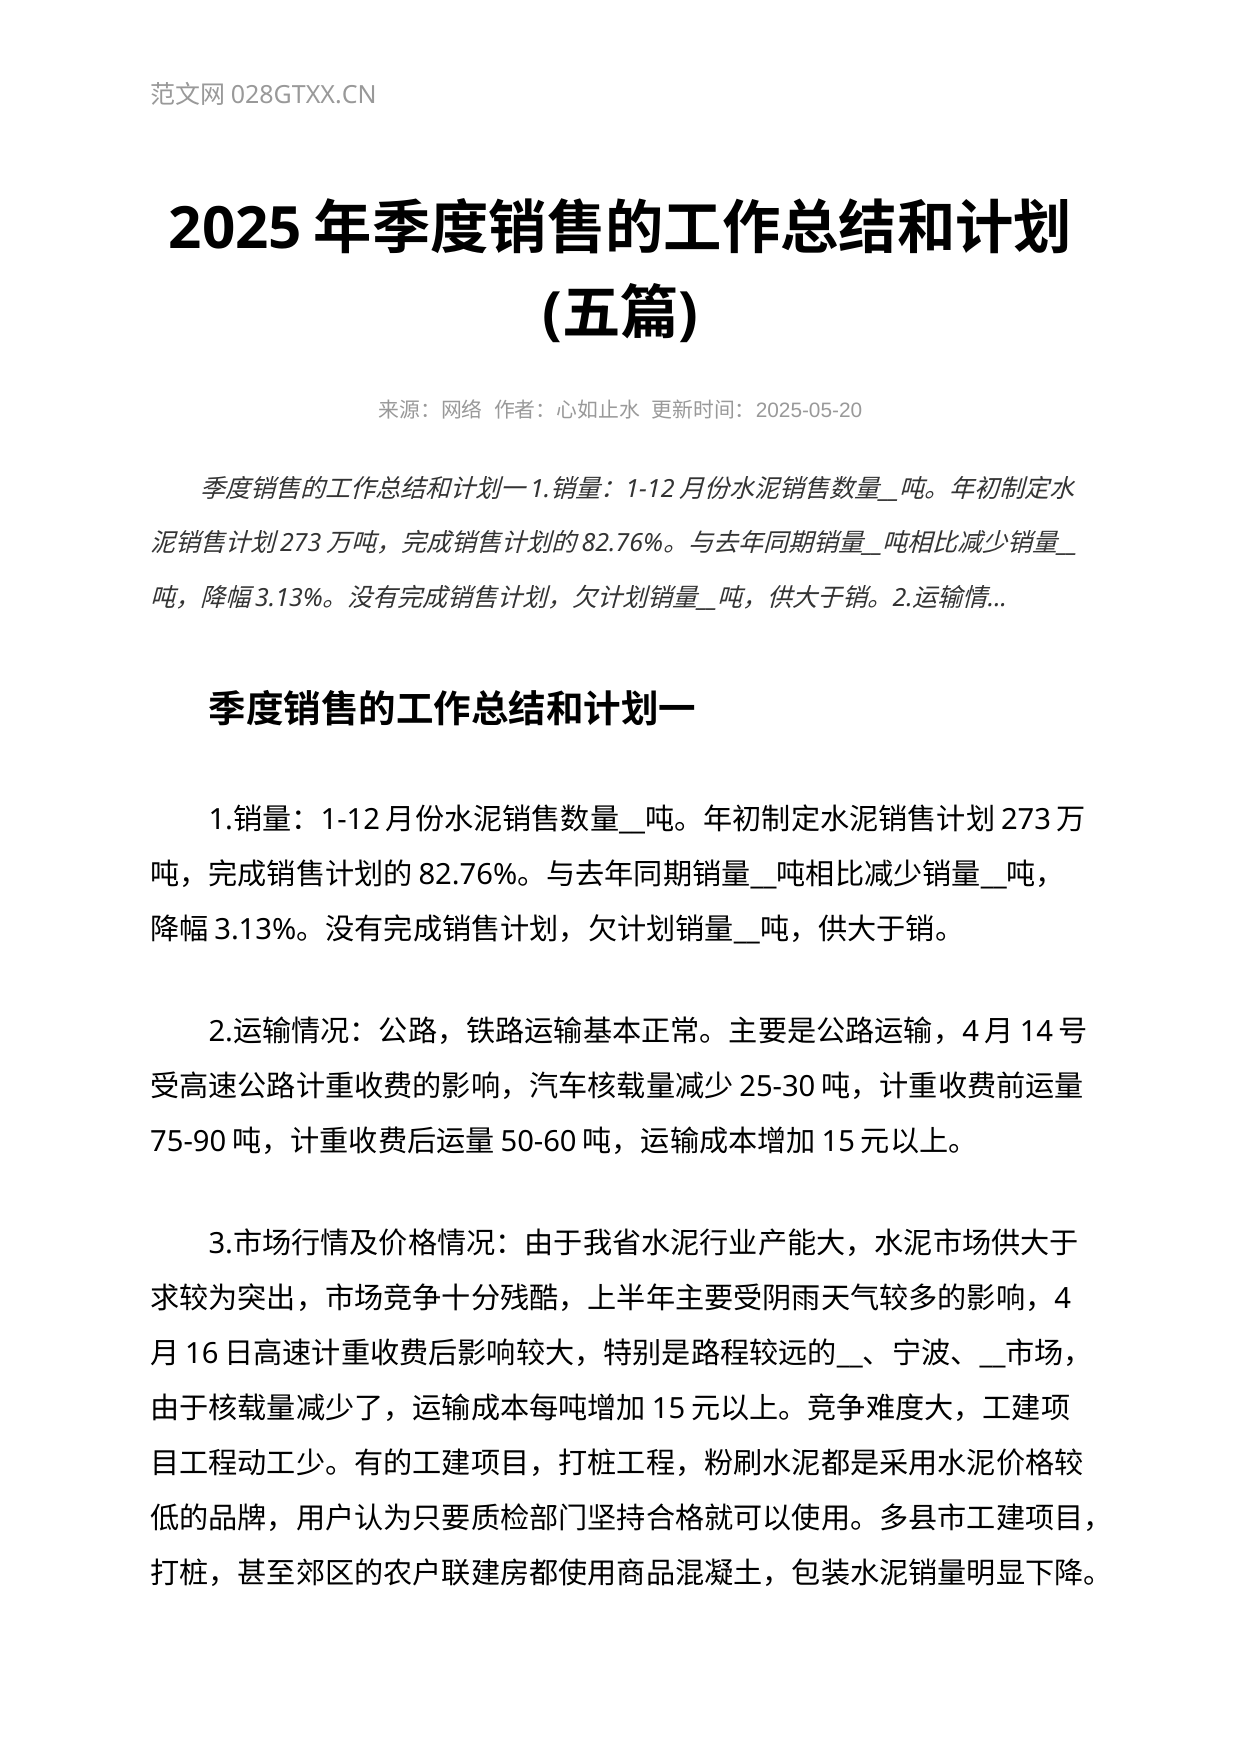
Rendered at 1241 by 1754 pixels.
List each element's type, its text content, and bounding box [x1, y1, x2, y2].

text 1.销量：1-12月份水泥销售数量__吨。年初制定水泥销售计划273万吨，完成销售计划的82.76%。与去年同期销量__吨相比减少销量__吨，降幅3.13%。没有完成销售计划，欠计划销量__吨，供大于销。 [150, 796, 1090, 948]
text 2.运输情况：公路，铁路运输基本正常。主要是公路运输，4月14号受高速公路计重收费的影响，汽车核载量减少25-30吨，计重收费前运量75-90吨，计重收费后运量50-60吨，运输成本增加15元以上。 [150, 1008, 1090, 1160]
text 季度销售的工作总结和计划一 [150, 678, 1090, 733]
text 来源：网络 作者：心如止水 更新时间：2025-05-20 [150, 398, 1090, 422]
subtitle 2025年季度销售的工作总结和计划(五篇) [150, 181, 1090, 351]
text 季度销售的工作总结和计划一1.销量：1-12月份水泥销售数量__吨。年初制定水泥销售计划273万吨，完成销售计划的82.76%。与去年同期销量__吨相比减少销量__吨，降幅3.13%。没有完成销售计划，欠计划销量__吨，供大于销。2.运输情... [150, 468, 1090, 613]
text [150, 1220, 1090, 1592]
